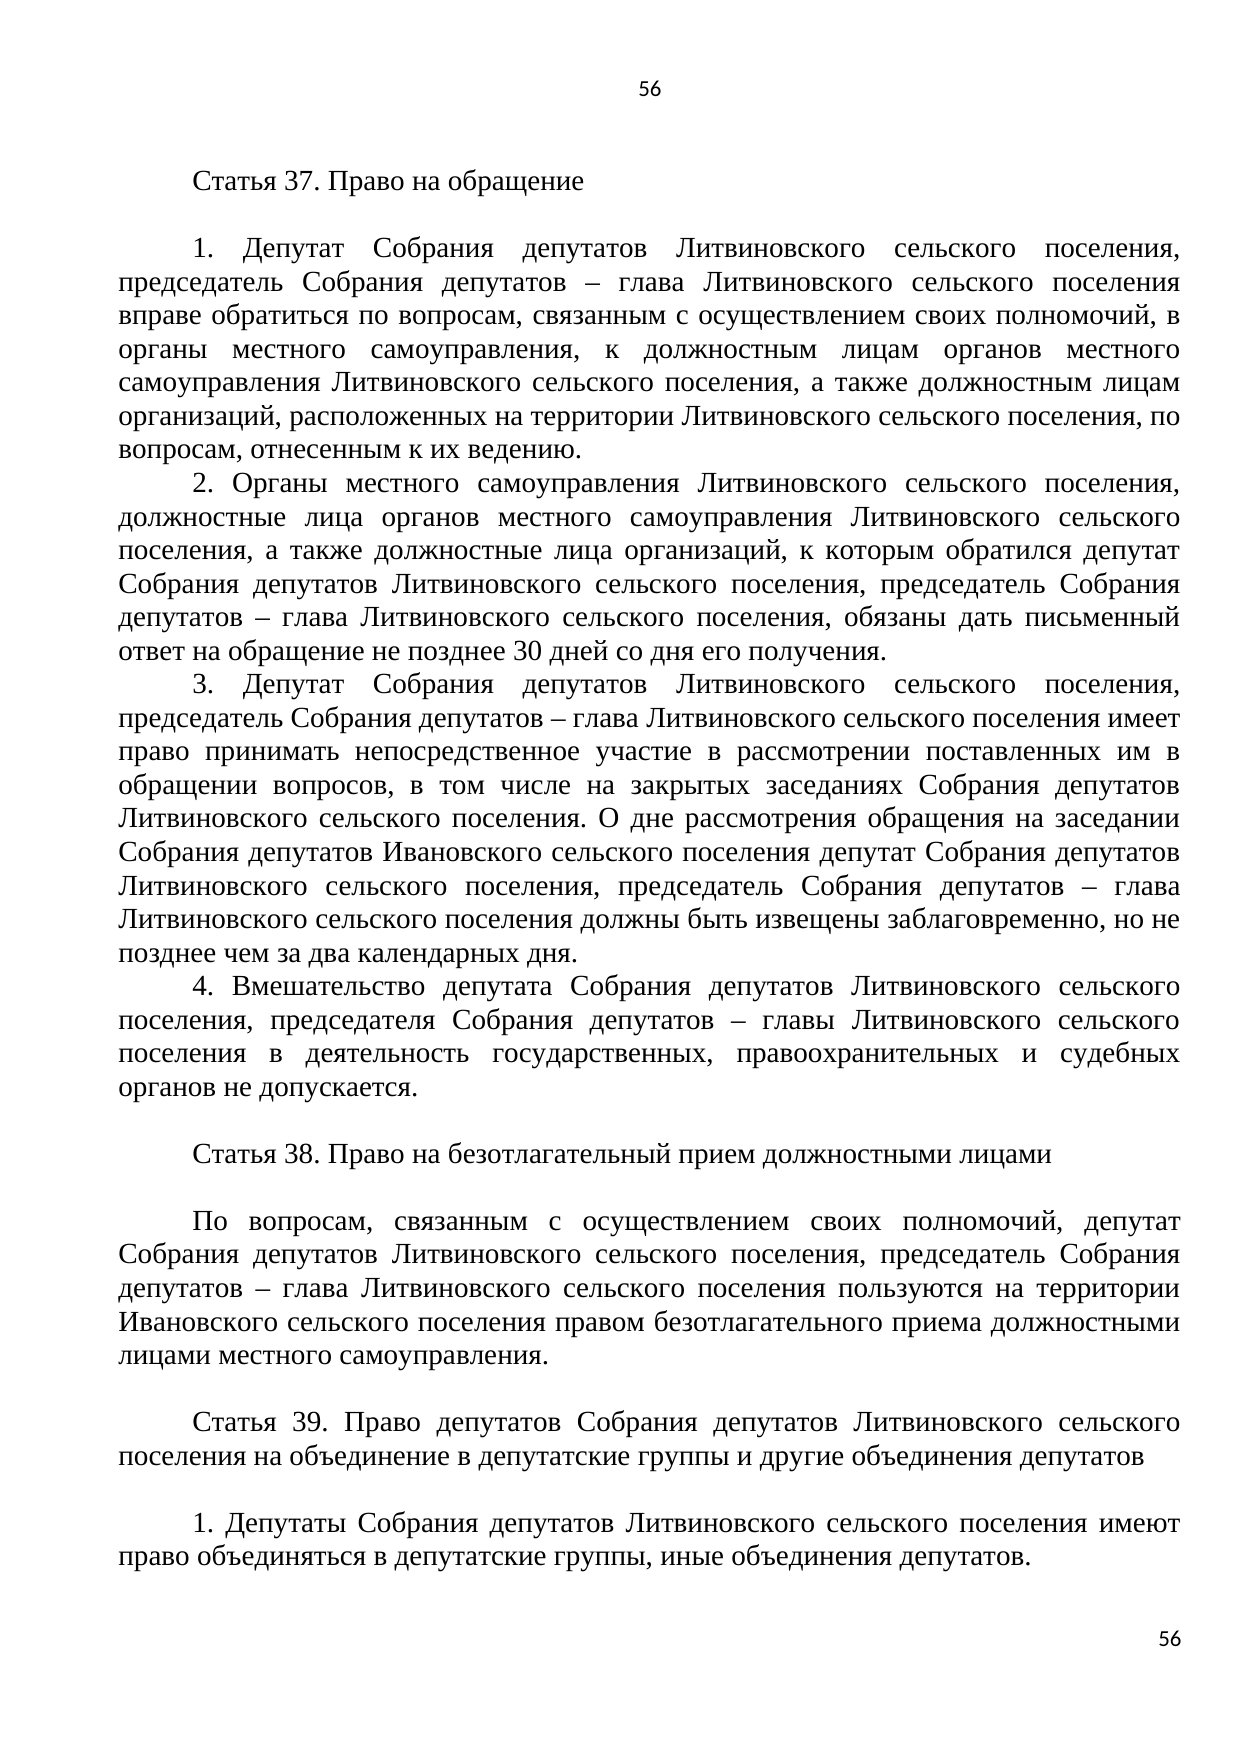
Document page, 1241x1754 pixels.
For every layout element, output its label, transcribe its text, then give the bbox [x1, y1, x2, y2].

text 1. Депутаты Собрания депутатов Литвиновского сельского поселения имеют право объединяться в депутатские группы, иные объединения депутатов. [118, 1505, 1181, 1572]
text Статья 38. Право на безотлагательный прием должностными лицами [118, 1136, 1181, 1169]
text По вопросам, связанным с осуществлением своих полномочий, депутат Собрания депутатов Литвиновского сельского поселения, председатель Собрания депутатов – глава Литвиновского сельского поселения пользуются на территории Ивановского сельского поселения правом безотлагательного приема должностными лицами местного самоуправления. [118, 1203, 1181, 1371]
text 2. Органы местного самоуправления Литвиновского сельского поселения, должностные лица органов местного самоуправления Литвиновского сельского поселения, а также должностные лица организаций, к которым обратился депутат Собрания депутатов Литвиновского сельского поселения, председатель Собрания депутатов – глава Литвиновского сельского поселения, обязаны дать письменный ответ на обращение не позднее 30 дней со дня его получения. [118, 465, 1181, 666]
text 3. Депутат Собрания депутатов Литвиновского сельского поселения, председатель Собрания депутатов – глава Литвиновского сельского поселения имеет право принимать непосредственное участие в рассмотрении поставленных им в обращении вопросов, в том числе на закрытых заседаниях Собрания депутатов Литвиновского сельского поселения. О дне рассмотрения обращения на заседании Собрания депутатов Ивановского сельского поселения депутат Собрания депутатов Литвиновского сельского поселения, председатель Собрания депутатов – глава Литвиновского сельского поселения должны быть извещены заблаговременно, но не позднее чем за два календарных дня. [118, 666, 1181, 968]
text Статья 37. Право на обращение [118, 163, 1181, 197]
text Статья 39. Право депутатов Собрания депутатов Литвиновского сельского поселения на объединение в депутатские группы и другие объединения депутатов [118, 1404, 1181, 1471]
text 4. Вмешательство депутата Собрания депутатов Литвиновского сельского поселения, председателя Собрания депутатов – главы Литвиновского сельского поселения в деятельность государственных, правоохранительных и судебных органов не допускается. [118, 968, 1181, 1102]
text 1. Депутат Собрания депутатов Литвиновского сельского поселения, председатель Собрания депутатов – глава Литвиновского сельского поселения вправе обратиться по вопросам, связанным с осуществлением своих полномочий, в органы местного самоуправления, к должностным лицам органов местного самоуправления Литвиновского сельского поселения, а также должностным лицам организаций, расположенных на территории Литвиновского сельского поселения, по вопросам, отнесенным к их ведению. [118, 230, 1181, 465]
